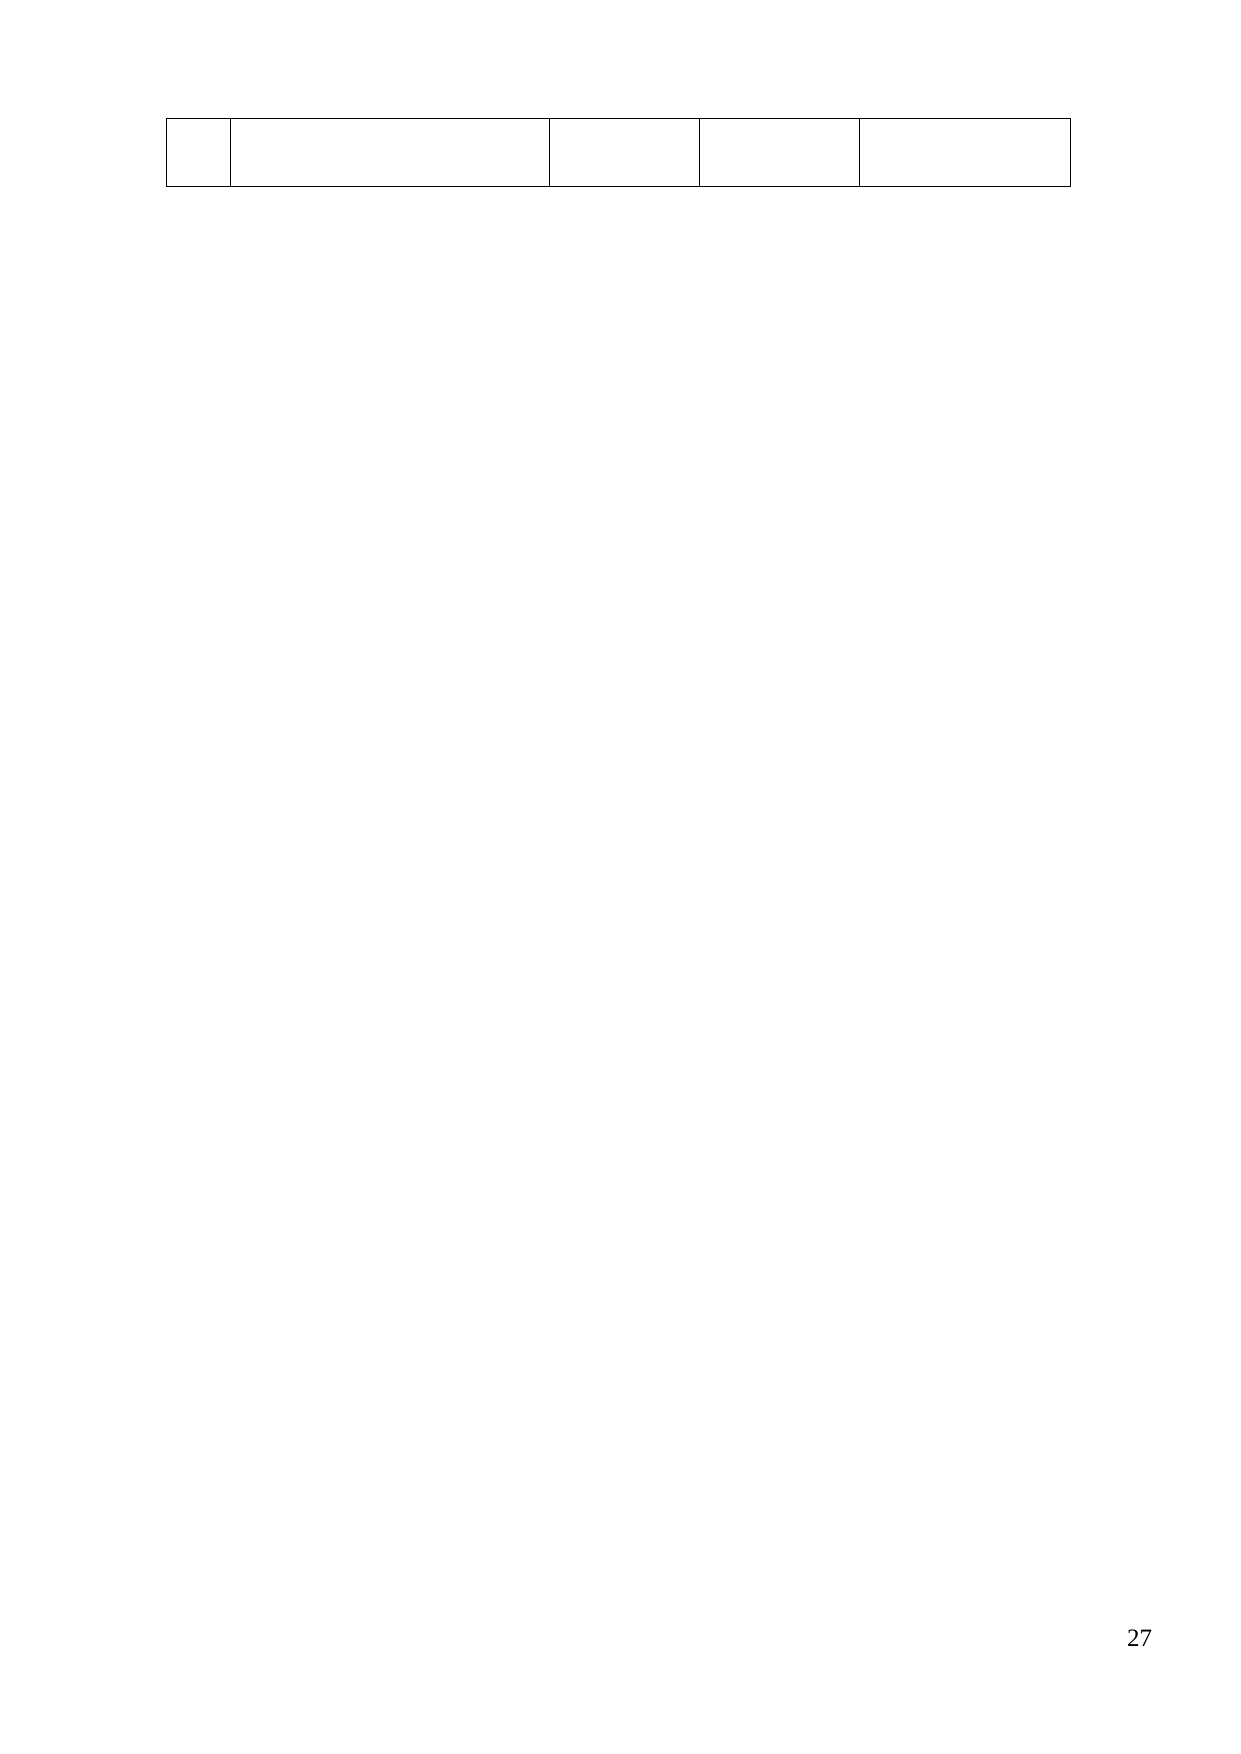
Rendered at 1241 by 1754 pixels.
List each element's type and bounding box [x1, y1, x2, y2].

table_cell [231, 119, 549, 186]
table_cell [550, 119, 699, 186]
table_cell [167, 119, 230, 186]
table_cell [700, 119, 859, 186]
table_cell [860, 119, 1070, 186]
